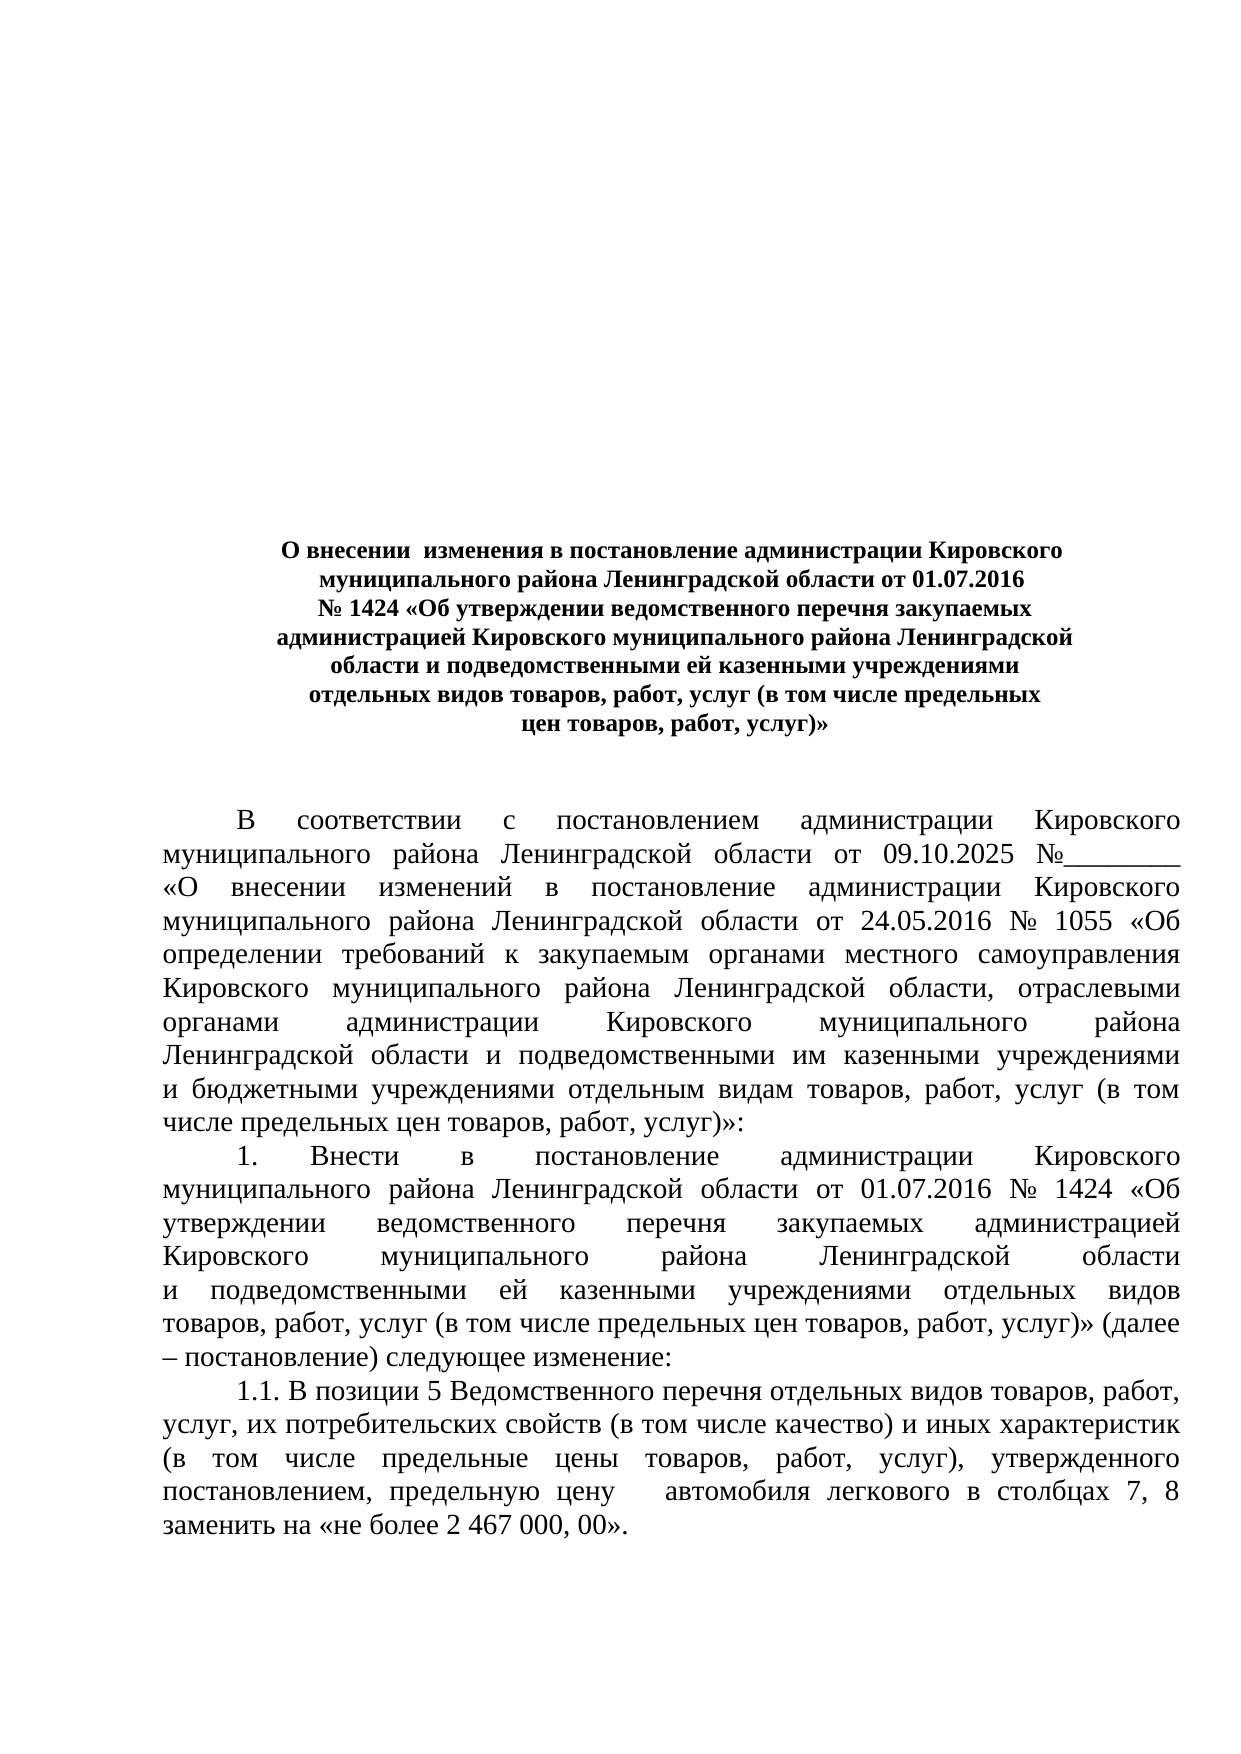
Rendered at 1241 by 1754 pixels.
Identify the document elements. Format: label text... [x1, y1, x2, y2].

text В соответствии с постановлением администрации Кировского муниципального района Ленинградской области от 09.10.2025 №________ «О внесении изменений в постановление администрации Кировского муниципального района Ленинградской области от 24.05.2016 № 1055 «Об определении требований к закупаемым органами местного самоуправления Кировского муниципального района Ленинградской области, отраслевыми органами администрации Кировского муниципального района Ленинградской области и подведомственными им казенными учреждениями и бюджетными учреждениями отдельным видам товаров, работ, услуг (в том числе предельных цен товаров, работ, услуг)»: [162, 802, 1181, 1138]
title области и подведомственными ей казенными учреждениями [162, 650, 1181, 679]
title № 1424 «Об утверждении ведомственного перечня закупаемых [162, 593, 1181, 622]
text 1.1. В позиции 5 Ведомственного перечня отдельных видов товаров, работ, услуг, их потребительских свойств (в том числе качество) и иных характеристик (в том числе предельные цены товаров, работ, услуг), утвержденного постановлением, предельную цену автомобиля легкового в столбцах 7, 8 заменить на «не более 2 467 000, 00». [162, 1373, 1181, 1540]
list Внести в постановление администрации Кировского муниципального района Ленинградской области от 01.07.2016 № 1424 «Об утверждении ведомственного перечня закупаемых администрацией Кировского муниципального района Ленинградской области и подведомственными ей казенными учреждениями отдельных видов товаров, работ, услуг (в том числе предельных цен товаров, работ, услуг)» (далее – постановление) следующее изменение: [162, 1138, 1181, 1373]
title цен товаров, работ, услуг)» [162, 708, 1181, 737]
title отдельных видов товаров, работ, услуг (в том числе предельных [162, 679, 1181, 708]
title О внесении изменения в постановление администрации Кировского муниципального района Ленинградской области от 01.07.2016 [162, 535, 1181, 593]
title администрацией Кировского муниципального района Ленинградской [162, 622, 1181, 650]
